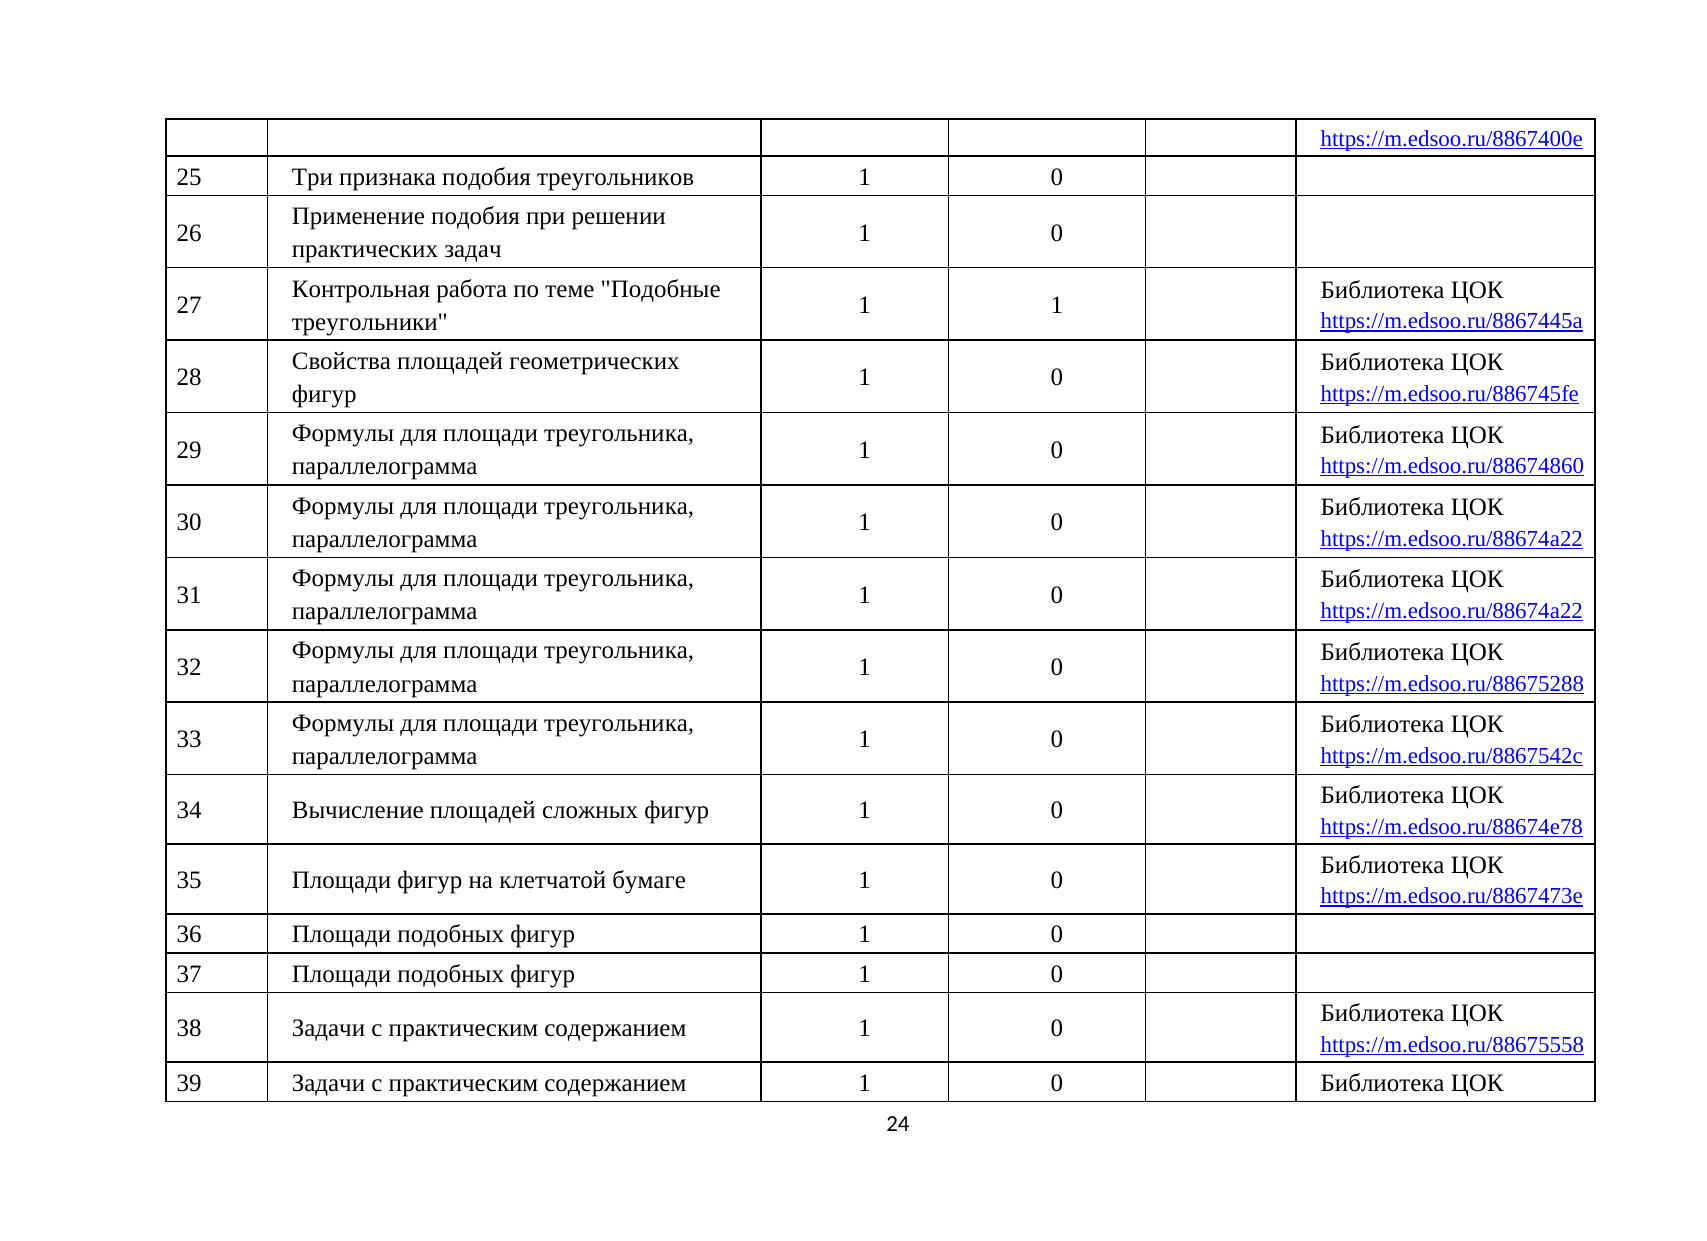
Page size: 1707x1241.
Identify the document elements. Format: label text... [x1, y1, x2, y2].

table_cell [1297, 120, 1594, 155]
table_cell 1 [762, 196, 948, 267]
table_cell [1297, 196, 1594, 267]
table_cell Площади подобных фигур [268, 954, 760, 992]
table_cell 1 [762, 120, 948, 155]
table_cell 0 [949, 558, 1145, 629]
table_cell 29 [167, 413, 267, 484]
table_cell 39 [167, 1063, 267, 1101]
table_cell [1146, 268, 1295, 339]
table_cell Библиотека ЦОК https://m.edsoo.ru/886745fe [1297, 341, 1594, 412]
table_cell 35 [167, 845, 267, 913]
table_cell 1 [762, 845, 948, 913]
table_cell 1 [762, 486, 948, 556]
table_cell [268, 120, 760, 155]
table_cell 0 [949, 954, 1145, 992]
table_cell [1297, 157, 1594, 194]
table_cell Библиотека ЦОК https://m.edsoo.ru/8867473e [1297, 845, 1594, 913]
table_cell [1146, 1063, 1295, 1101]
table_cell 1 [762, 341, 948, 412]
table_cell 1 [762, 703, 948, 774]
table_cell Библиотека ЦОК https://m.edsoo.ru/88674a22 [1297, 558, 1594, 629]
table_cell 28 [167, 341, 267, 412]
table_cell 0 [949, 631, 1145, 701]
table_cell Формулы для площади треугольника, параллелограмма [268, 486, 760, 556]
table_cell Библиотека ЦОК https://m.edsoo.ru/88675558 [1297, 993, 1594, 1061]
table_cell 0 [949, 196, 1145, 267]
table_cell Формулы для площади треугольника, параллелограмма [268, 631, 760, 701]
table_cell Три признака подобия треугольников [268, 157, 760, 194]
table_cell 37 [167, 954, 267, 992]
table_cell [1146, 631, 1295, 701]
table_cell [1146, 993, 1295, 1061]
table_cell Контрольная работа по теме "Подобные треугольники" [268, 268, 760, 339]
table_cell 1 [762, 915, 948, 952]
table_cell 32 [167, 631, 267, 701]
table_cell Применение подобия при решении практических задач [268, 196, 760, 267]
table_cell 1 [762, 775, 948, 843]
table_cell 0 [949, 915, 1145, 952]
table_cell [1146, 954, 1295, 992]
table_cell [1146, 157, 1295, 194]
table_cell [268, 1063, 760, 1101]
table_cell [1146, 915, 1295, 952]
table_cell 27 [167, 268, 267, 339]
table_cell Площади фигур на клетчатой бумаге [268, 845, 760, 913]
table_cell Задачи с практическим содержанием [268, 993, 760, 1061]
table_cell 26 [167, 196, 267, 267]
table_cell 0 [949, 1063, 1145, 1101]
table_cell 1 [762, 157, 948, 194]
table_cell 36 [167, 915, 267, 952]
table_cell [1297, 1063, 1594, 1101]
table_cell 34 [167, 775, 267, 843]
table_cell Свойства площадей геометрических фигур [268, 341, 760, 412]
table_cell 1 [762, 1063, 948, 1101]
table_cell 24 [167, 120, 267, 155]
table_cell Формулы для площади треугольника, параллелограмма [268, 558, 760, 629]
table_cell [1146, 120, 1295, 155]
table_cell 25 [167, 157, 267, 194]
table_cell Площади подобных фигур [268, 915, 760, 952]
table_cell 0 [949, 120, 1145, 155]
table_cell 0 [949, 845, 1145, 913]
table_cell [1297, 915, 1594, 952]
table_cell 0 [949, 703, 1145, 774]
table_cell 0 [949, 157, 1145, 194]
table_cell 33 [167, 703, 267, 774]
table_cell Библиотека ЦОК https://m.edsoo.ru/88674e78 [1297, 775, 1594, 843]
table_cell Библиотека ЦОК https://m.edsoo.ru/8867542c [1297, 703, 1594, 774]
table_cell [1146, 341, 1295, 412]
table_cell [1146, 703, 1295, 774]
table_cell Библиотека ЦОК https://m.edsoo.ru/88674860 [1297, 413, 1594, 484]
table_cell [1146, 196, 1295, 267]
table_cell 38 [167, 993, 267, 1061]
table_cell 0 [949, 413, 1145, 484]
table_cell [1297, 954, 1594, 992]
table_cell [1146, 845, 1295, 913]
table_cell [1146, 413, 1295, 484]
table_cell Библиотека ЦОК https://m.edsoo.ru/88674a22 [1297, 486, 1594, 556]
table_cell Библиотека ЦОК https://m.edsoo.ru/8867445a [1297, 268, 1594, 339]
table_cell 0 [949, 775, 1145, 843]
table_cell 31 [167, 558, 267, 629]
table_cell 0 [949, 341, 1145, 412]
table_cell Библиотека ЦОК https://m.edsoo.ru/88675288 [1297, 631, 1594, 701]
table_cell [1146, 558, 1295, 629]
table_cell 1 [762, 993, 948, 1061]
table_cell 1 [762, 631, 948, 701]
table_cell 1 [762, 558, 948, 629]
table_cell Формулы для площади треугольника, параллелограмма [268, 703, 760, 774]
table_cell 1 [762, 954, 948, 992]
table_cell Вычисление площадей сложных фигур [268, 775, 760, 843]
table_cell 30 [167, 486, 267, 556]
table_cell 1 [762, 413, 948, 484]
table_cell 0 [949, 993, 1145, 1061]
table_cell 1 [949, 268, 1145, 339]
table_cell 0 [949, 486, 1145, 556]
table_cell [1146, 775, 1295, 843]
table_cell Формулы для площади треугольника, параллелограмма [268, 413, 760, 484]
table_cell 1 [762, 268, 948, 339]
table_cell [1146, 486, 1295, 556]
